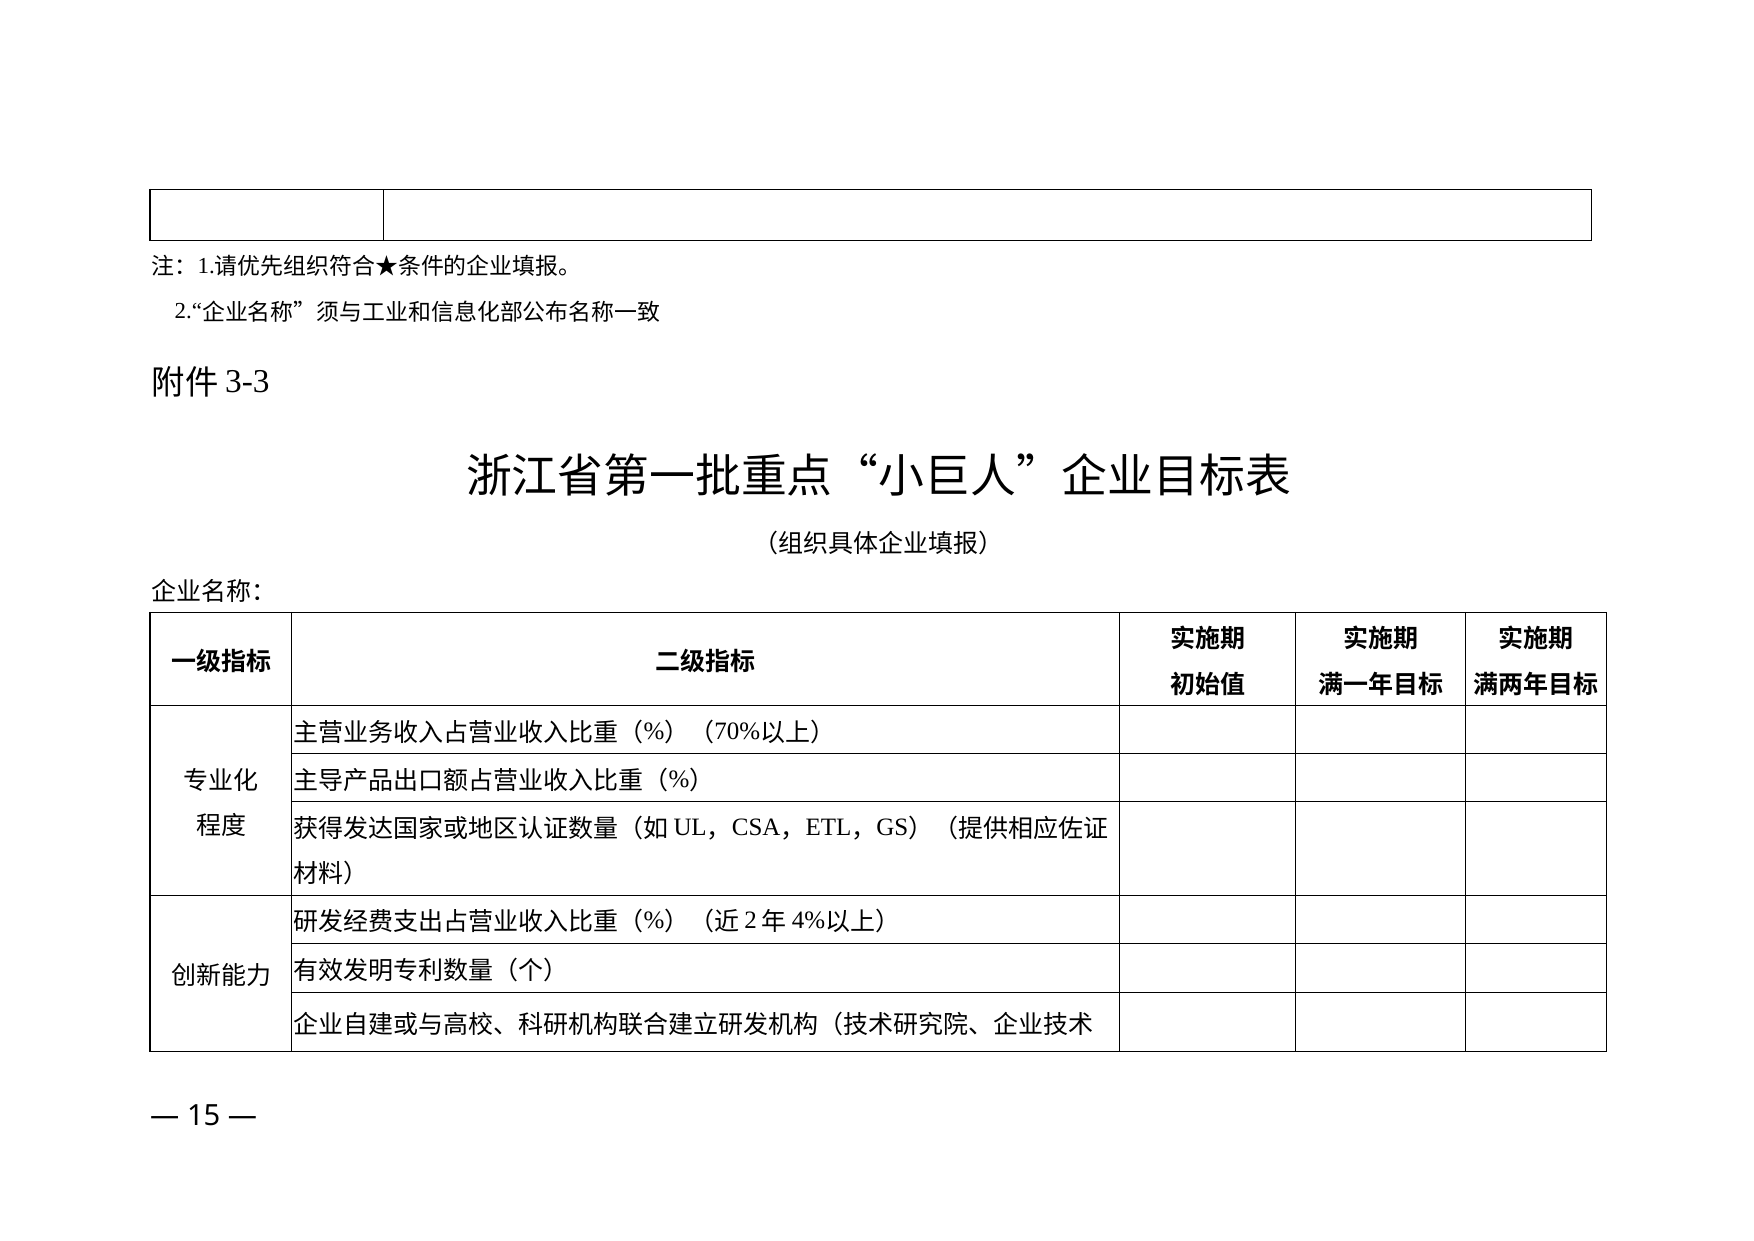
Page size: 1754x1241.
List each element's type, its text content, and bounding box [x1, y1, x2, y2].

table_cell 专业化 程度 [151, 706, 291, 895]
table_cell 实施期 满一年目标 [1296, 613, 1465, 705]
table_cell [1120, 754, 1295, 801]
table_cell [1296, 754, 1465, 801]
table_cell [1296, 896, 1465, 943]
table_cell [1466, 802, 1606, 895]
table_cell 企业名称： [150, 565, 1607, 612]
table_cell 研发经费支出占营业收入比重（%）（近2年4%以上） [292, 896, 1119, 943]
table_cell [1466, 896, 1606, 943]
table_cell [292, 993, 1119, 1051]
table_cell [1466, 706, 1606, 753]
table_cell 二级指标 [292, 613, 1119, 705]
table_cell [1466, 754, 1606, 801]
table_cell [1296, 944, 1465, 992]
table_cell [1466, 944, 1606, 992]
table_cell 主营业务收入占营业收入比重（%）（70%以上） [292, 706, 1119, 753]
table_cell 附件3-3 [150, 333, 1607, 425]
table_cell 实施期 初始值 [1120, 613, 1295, 705]
table_cell [1296, 993, 1465, 1051]
table_cell [1120, 706, 1295, 753]
table_cell 注：1.请优先组织符合★条件的企业填报。 2.“企业名称”须与工业和信息化部公布名称一致 [150, 241, 1591, 333]
table_cell 实施期 满两年目标 [1466, 613, 1606, 705]
table_cell 浙江省第一批重点“小巨人”企业目标表 [150, 425, 1607, 518]
table_cell [1120, 802, 1295, 895]
table_cell 有效发明专利数量（个） [292, 944, 1119, 992]
table_cell 一级指标 [151, 613, 291, 705]
table_cell [1296, 706, 1465, 753]
table_cell [1120, 944, 1295, 992]
table_cell [1296, 802, 1465, 895]
table_cell [1120, 993, 1295, 1051]
table_cell 创新能力 [151, 896, 291, 1051]
table_cell [1466, 993, 1606, 1051]
table_cell 主导产品出口额占营业收入比重（%） [292, 754, 1119, 801]
table_cell （组织具体企业填报） [150, 518, 1607, 565]
table_cell [1120, 896, 1295, 943]
table_cell 获得发达国家或地区认证数量（如UL，CSA，ETL，GS）（提供相应佐证材料） [292, 802, 1119, 895]
